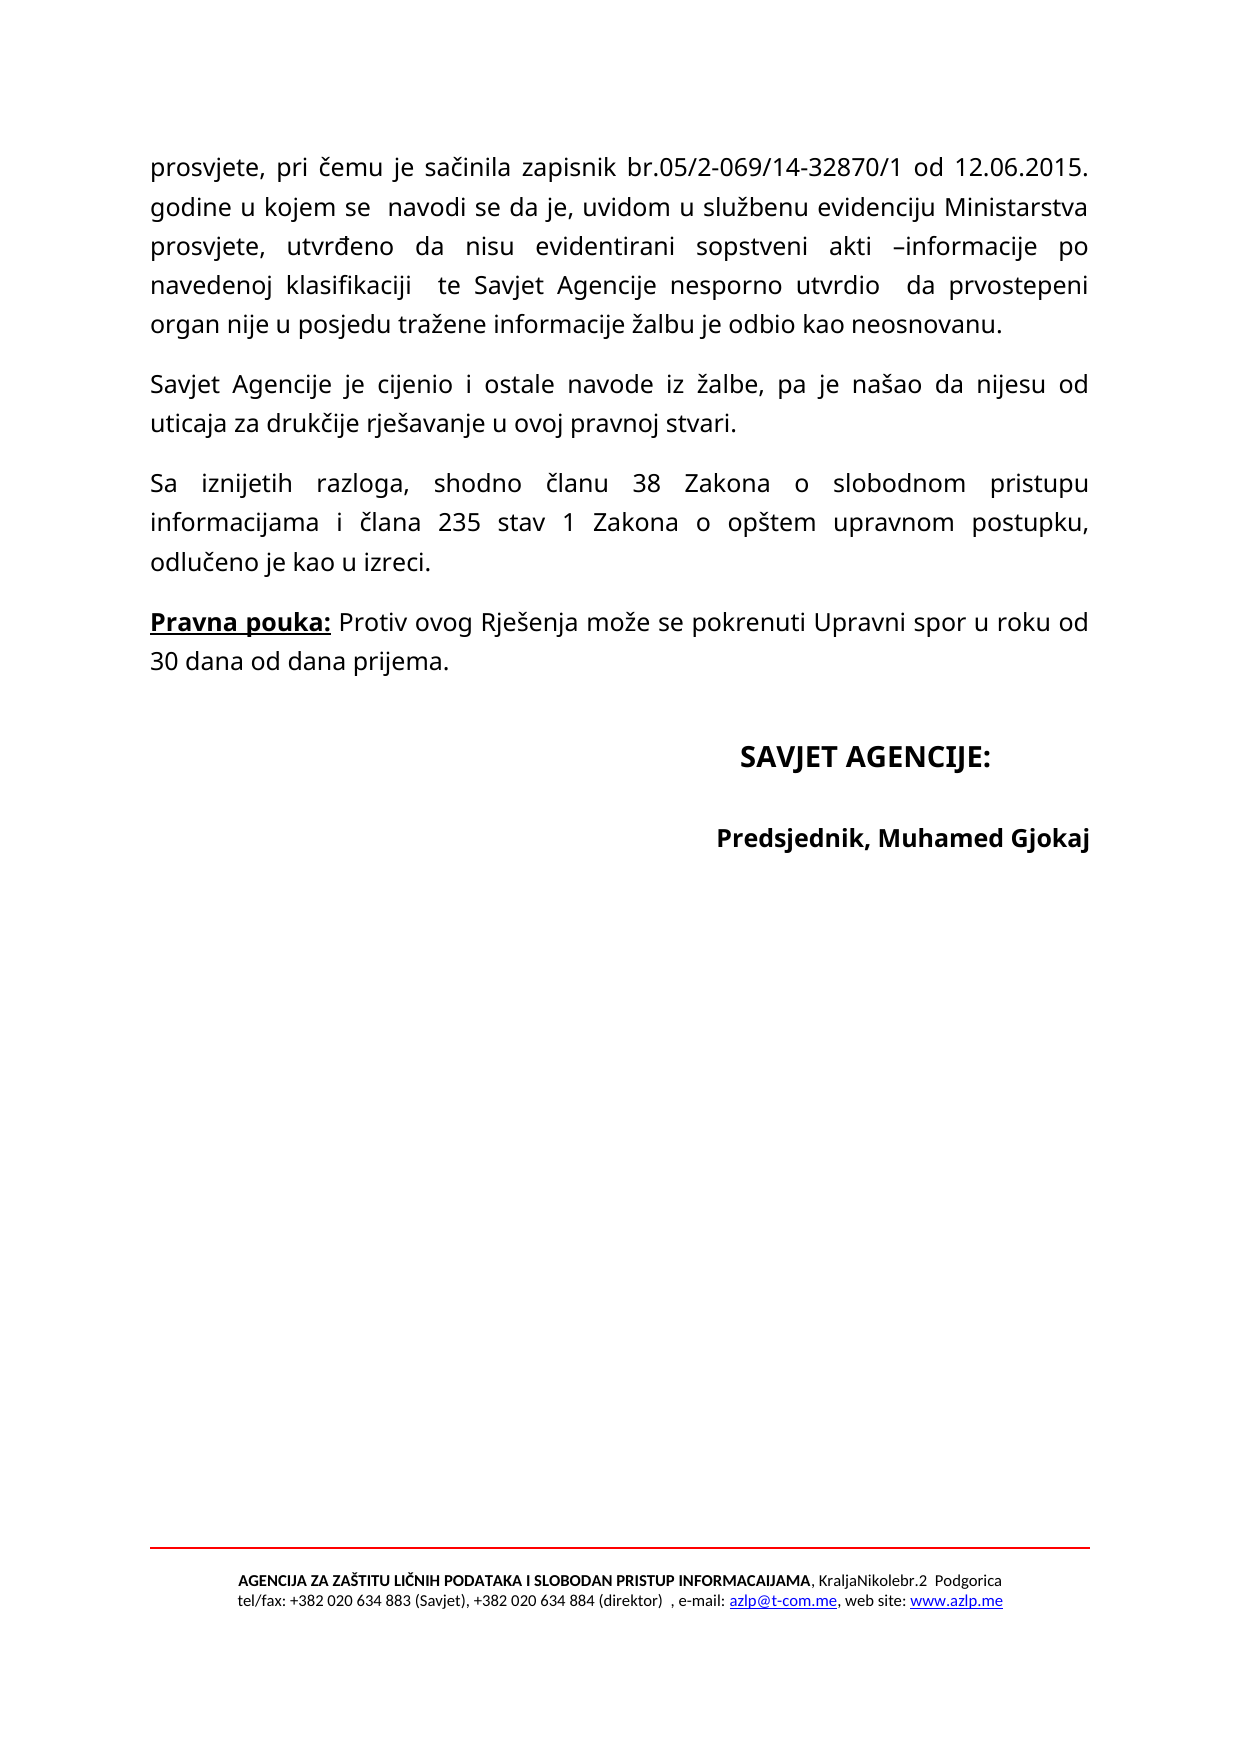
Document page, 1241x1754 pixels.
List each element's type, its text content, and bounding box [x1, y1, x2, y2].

text Sa iznijetih razloga, shodno članu 38 Zakona o slobodnom pristupu informacijama i člana 235 stav 1 Zakona o opštem upravnom postupku, odlučeno je kao u izreci. [150, 466, 1090, 578]
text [150, 150, 1090, 341]
text SAVJET AGENCIJE: [666, 736, 1090, 776]
text Pravna pouka: Protiv ovog Rješenja može se pokrenuti Upravni spor u roku od 30 dana od dana prijema. [150, 604, 1090, 677]
text Savjet Agencije je cijenio i ostale navode iz žalbe, pa je našao da nijesu od uticaja za drukčije rješavanje u ovoj pravnoj stvari. [150, 367, 1090, 440]
text Predsjednik, Muhamed Gjokaj [150, 821, 1090, 855]
